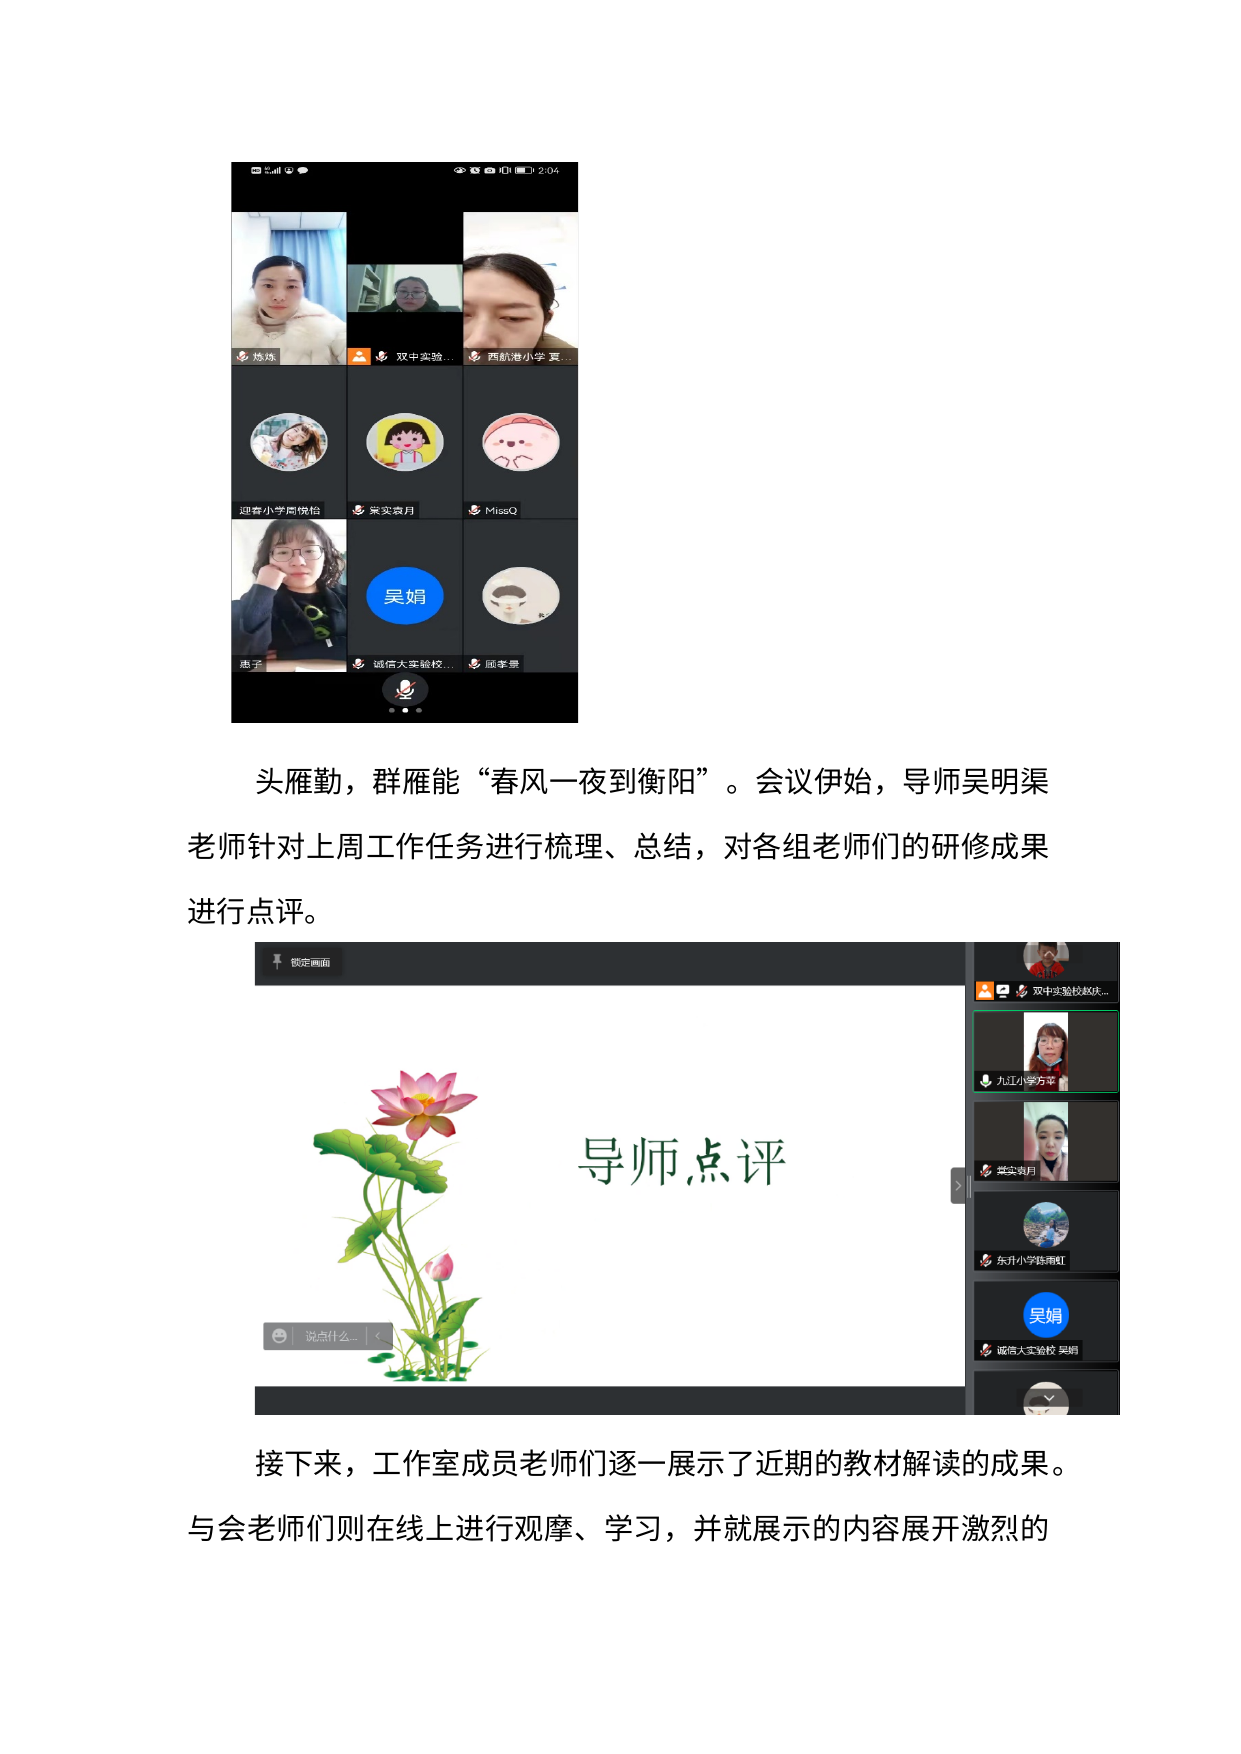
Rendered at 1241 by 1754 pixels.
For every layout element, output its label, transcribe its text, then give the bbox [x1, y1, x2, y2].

picture [254, 942, 1120, 1415]
picture [231, 162, 579, 723]
text 头雁勤，群雁能“春风一夜到衡阳”。会议伊始，导师吴明渠老师针对上周工作任务进行梳理、总结，对各组老师们的研修成果进行点评。 [187, 747, 1053, 942]
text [187, 1429, 1053, 1559]
